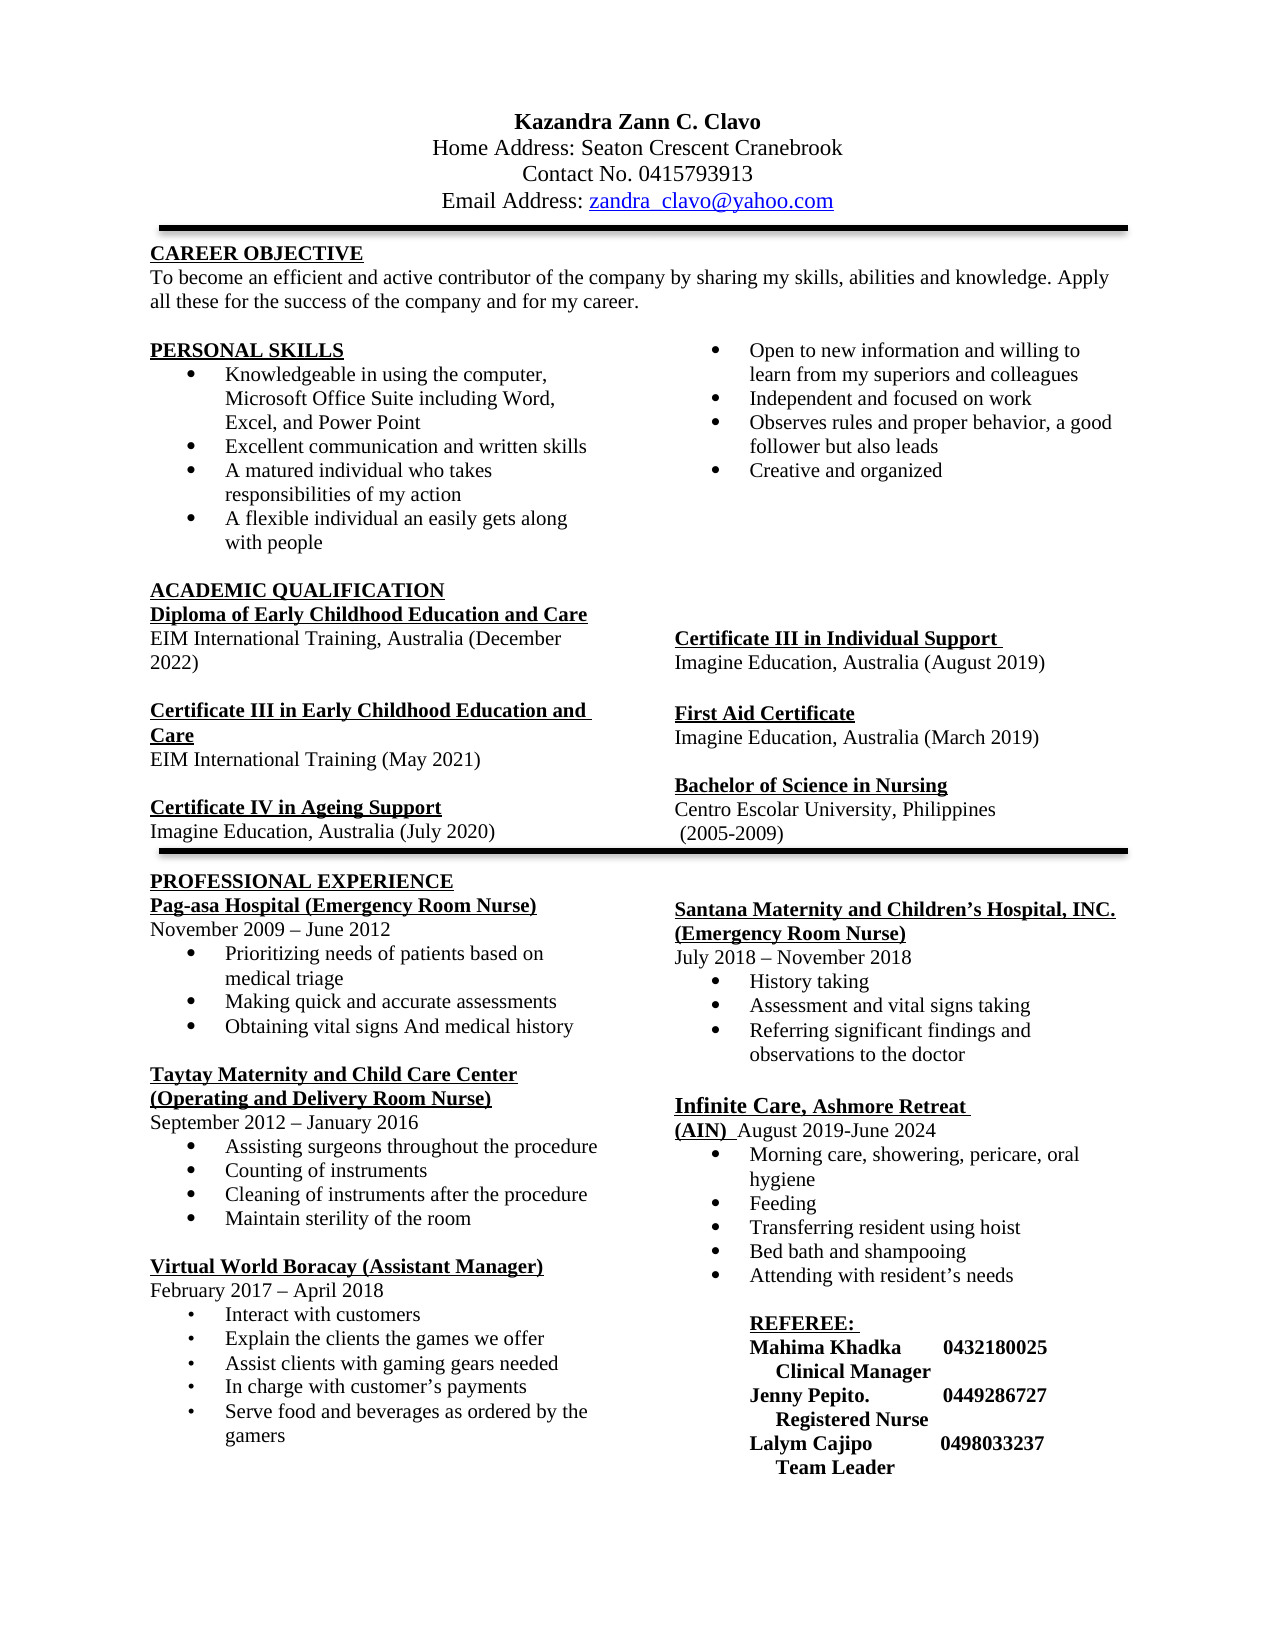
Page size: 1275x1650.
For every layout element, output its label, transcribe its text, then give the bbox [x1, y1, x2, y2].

text Certificate IV in Ageing Support [150, 795, 601, 819]
text Virtual World Boracay (Assistant Manager) [150, 1254, 601, 1278]
text Santana Maternity and Children’s Hospital, INC. [674, 897, 1125, 921]
text Imagine Education, Australia (July 2020) [150, 819, 601, 843]
text Registered Nurse [749, 1407, 1125, 1431]
list A flexible individual an easily gets along with people [187, 506, 601, 554]
text Mahima Khadka 0432180025 [749, 1335, 1125, 1359]
list Assessment and vital signs taking [712, 993, 1125, 1017]
list Counting of instruments [187, 1158, 601, 1182]
text PROFESSIONAL EXPERIENCE [150, 869, 601, 893]
text Kazandra Zann C. Clavo [150, 108, 1125, 134]
list Interact with customers [187, 1302, 601, 1326]
list In charge with customer’s payments [187, 1374, 601, 1398]
list Making quick and accurate assessments [187, 989, 601, 1013]
text Diploma of Early Childhood Education and Care [150, 602, 601, 626]
text Certificate III in Early Childhood Education and Care [150, 698, 601, 747]
text (AIN) August 2019-June 2024 [674, 1118, 1125, 1142]
text (Operating and Delivery Room Nurse) [150, 1086, 601, 1110]
list Transferring resident using hoist [712, 1214, 1125, 1239]
text Lalym Cajipo 0498033237 [749, 1431, 1125, 1455]
text Team Leader [749, 1455, 1125, 1479]
text November 2009 – June 2012 [150, 917, 601, 941]
list Referring significant findings and observations to the doctor [712, 1017, 1125, 1066]
text Taytay Maternity and Child Care Center [150, 1062, 601, 1086]
list Prioritizing needs of patients based on medical triage [187, 941, 601, 989]
list A matured individual who takes responsibilities of my action [187, 458, 601, 506]
text July 2018 – November 2018 [674, 945, 1125, 969]
text PERSONAL SKILLS [150, 337, 601, 362]
list Assist clients with gaming gears needed [187, 1350, 601, 1374]
list Knowledgeable in using the computer, Microsoft Office Suite including Word, Excel, and Power Point [187, 362, 601, 434]
text EIM International Training, Australia (December 2022) [150, 626, 601, 674]
text Email Address: zandra_clavo@yahoo.com [150, 187, 1125, 213]
text ACADEMIC QUALIFICATION [150, 578, 601, 602]
list Attending with resident’s needs [712, 1263, 1125, 1287]
text Infinite Care, Ashmore Retreat [674, 1092, 1125, 1118]
list Explain the clients the games we offer [187, 1326, 601, 1350]
list Maintain sterility of the room [187, 1206, 601, 1230]
list Observes rules and proper behavior, a good follower but also leads [712, 410, 1125, 458]
list Assisting surgeons throughout the procedure [187, 1134, 601, 1158]
list Creative and organized [712, 458, 1125, 482]
text Contact No. 0415793913 [150, 161, 1125, 187]
list Open to new information and willing to learn from my superiors and colleagues [712, 337, 1125, 386]
list Cleaning of instruments after the procedure [187, 1182, 601, 1206]
text First Aid Certificate [674, 701, 1125, 725]
text Imagine Education, Australia (March 2019) [674, 725, 1125, 749]
text (2005-2009) [674, 821, 1125, 845]
list Independent and focused on work [712, 386, 1125, 410]
text Clinical Manager [749, 1359, 1125, 1383]
text EIM International Training (May 2021) [150, 747, 601, 771]
text Jenny Pepito. 0449286727 [749, 1383, 1125, 1407]
text September 2012 – January 2016 [150, 1110, 601, 1134]
list History taking [712, 969, 1125, 993]
text February 2017 – April 2018 [150, 1278, 601, 1302]
text To become an efficient and active contributor of the company by sharing my skills, abilities and knowledge. Apply all these for the success of the company and for my career. [150, 265, 1125, 313]
list Bed bath and shampooing [712, 1239, 1125, 1263]
text Certificate III in Individual Support [674, 626, 1125, 650]
text REFEREE: [749, 1311, 1125, 1335]
list Excellent communication and written skills [187, 434, 601, 458]
text Home Address: Seaton Crescent Cranebrook [150, 134, 1125, 161]
list Morning care, showering, pericare, oral hygiene [712, 1142, 1125, 1191]
text CAREER OBJECTIVE [150, 241, 1125, 265]
list Serve food and beverages as ordered by the gamers [187, 1398, 601, 1447]
text Pag-asa Hospital (Emergency Room Nurse) [150, 893, 601, 917]
text Bachelor of Science in Nursing Centro Escolar University, Philippines [674, 773, 1125, 821]
list Feeding [712, 1191, 1125, 1214]
list Obtaining vital signs And medical history [187, 1013, 601, 1038]
text Imagine Education, Australia (August 2019) [674, 650, 1125, 674]
text (Emergency Room Nurse) [674, 921, 1125, 945]
